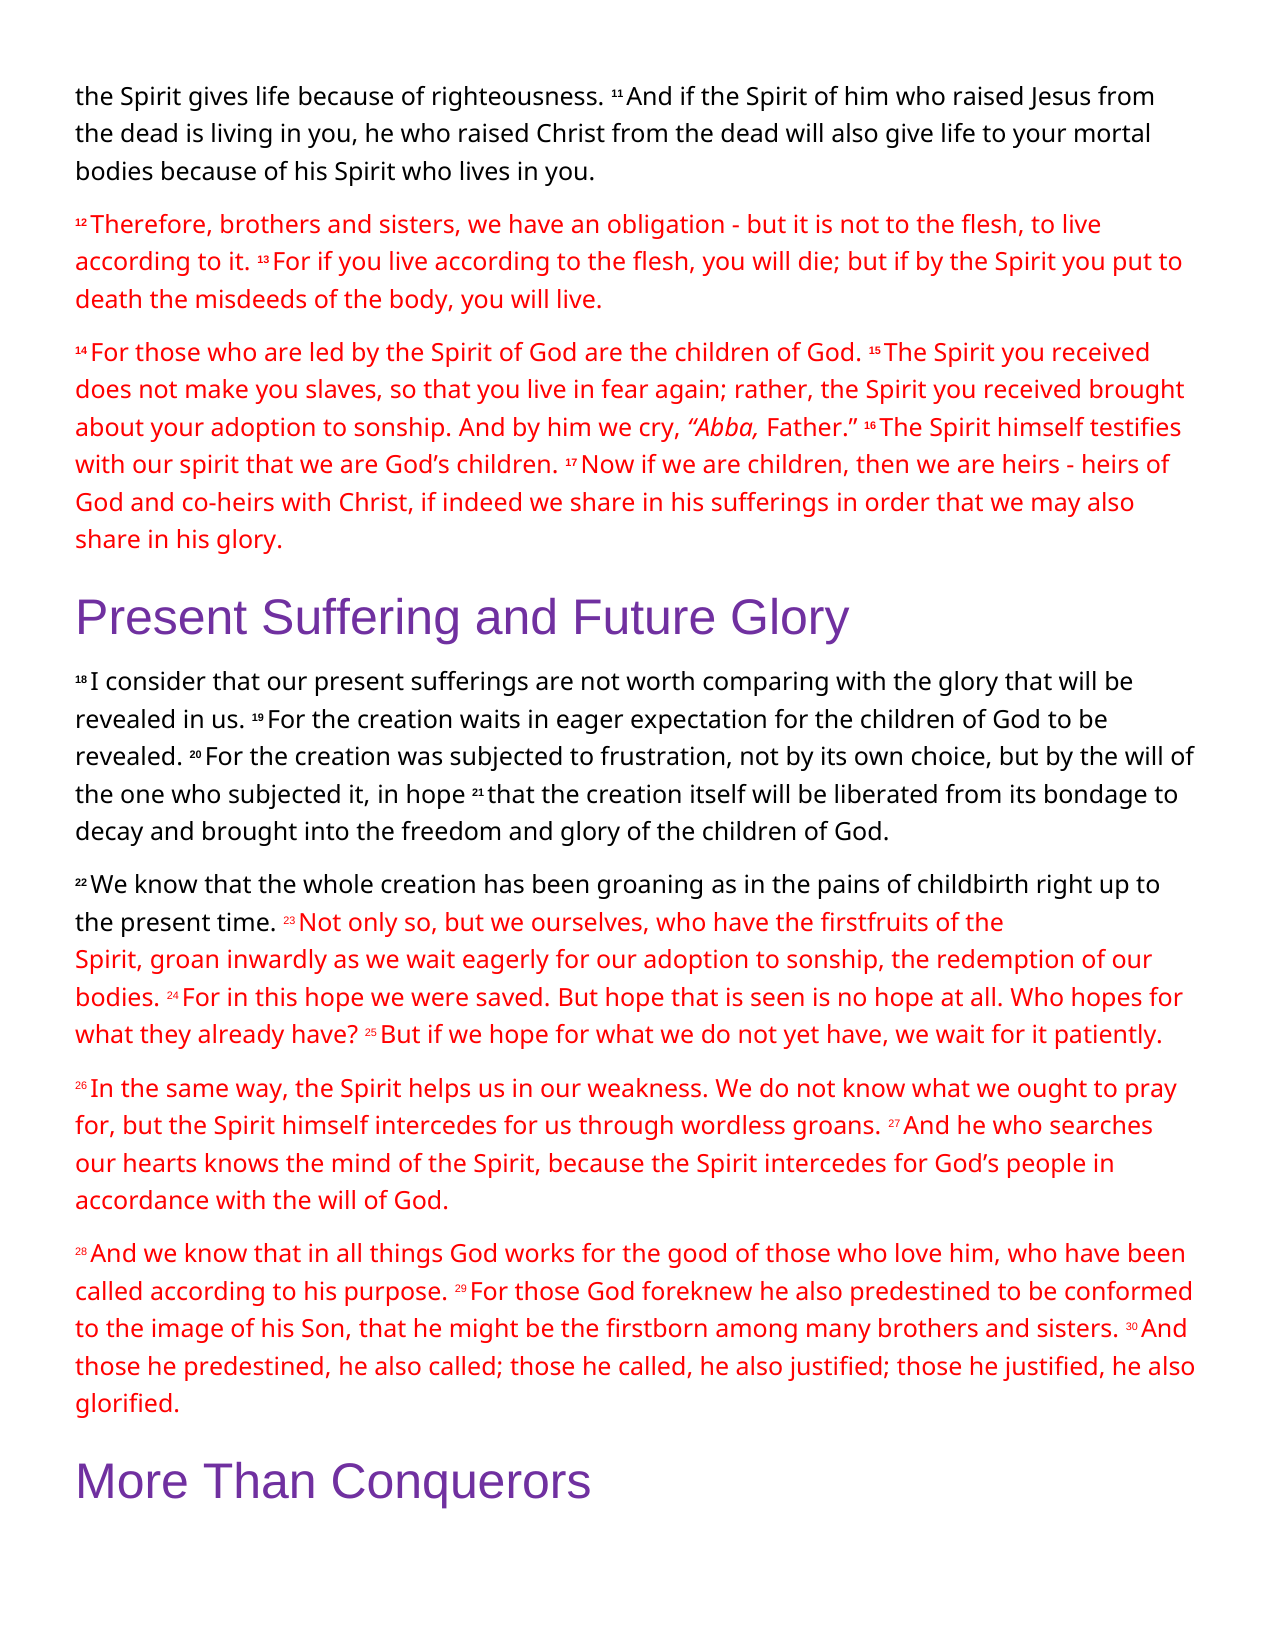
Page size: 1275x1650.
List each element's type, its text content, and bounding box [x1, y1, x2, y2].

text 28 And we know that in all things God works for the good of those who love him, who have been called according to his purpose. 29 For those God foreknew he also predestined to be conformed to the image of his Son, that he might be the firstborn among many brothers and sisters. 30 And those he predestined, he also called; those he called, he also justified; those he justified, he also glorified. [75, 1232, 1200, 1420]
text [75, 75, 1200, 187]
text 26 In the same way, the Spirit helps us in our weakness. We do not know what we ought to pray for, but the Spirit himself intercedes for us through wordless groans. 27 And he who searches our hearts knows the mind of the Spirit, because the Spirit intercedes for God’s people in accordance with the will of God. [75, 1067, 1200, 1217]
text 22 We know that the whole creation has been groaning as in the pains of childbirth right up to the present time. 23 Not only so, but we ourselves, who have the firstfruits of the Spirit, groan inwardly as we wait eagerly for our adoption to sonship, the redemption of our bodies. 24 For in this hope we were saved. But hope that is seen is no hope at all. Who hopes for what they already have? 25 But if we hope for what we do not yet have, we wait for it patiently. [75, 864, 1200, 1051]
text 18 I consider that our present sufferings are not worth comparing with the glory that will be revealed in us. 19 For the creation waits in eager expectation for the children of God to be revealed. 20 For the creation was subjected to frustration, not by its own choice, but by the will of the one who subjected it, in hope 21 that the creation itself will be liberated from its bondage to decay and brought into the freedom and glory of the children of God. [75, 661, 1200, 848]
text More Than Conquerors [75, 1451, 1200, 1509]
text Present Suffering and Future Glory [75, 587, 1200, 645]
text 12 Therefore, brothers and sisters, we have an obligation - but it is not to the flesh, to live according to it. 13 For if you live according to the flesh, you will die; but if by the Spirit you put to death the misdeeds of the body, you will live. [75, 203, 1200, 316]
text 14 For those who are led by the Spirit of God are the children of God. 15 The Spirit you received does not make you slaves, so that you live in fear again; rather, the Spirit you received brought about your adoption to sonship. And by him we cry, “Abba, Father.” 16 The Spirit himself testifies with our spirit that we are God’s children. 17 Now if we are children, then we are heirs - heirs of God and co-heirs with Christ, if indeed we share in his sufferings in order that we may also share in his glory. [75, 331, 1200, 556]
